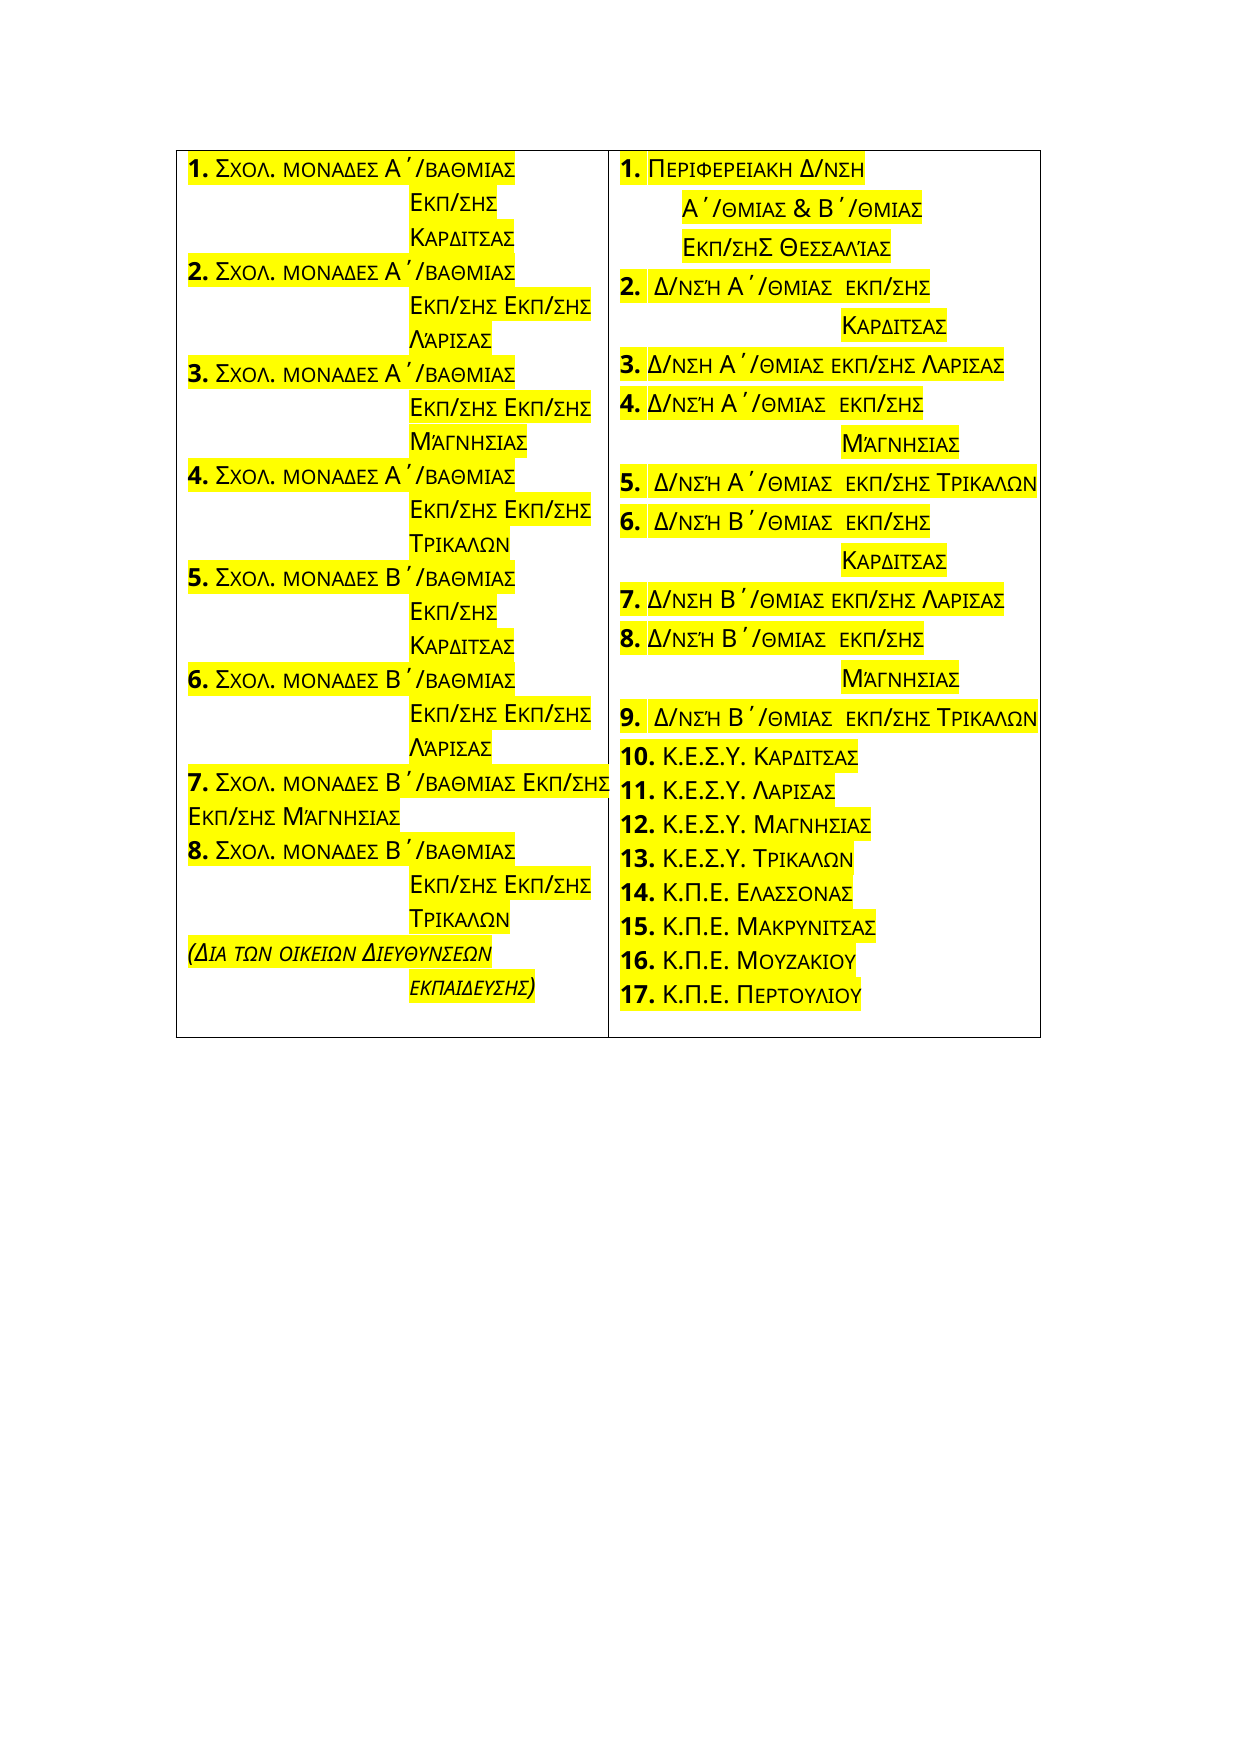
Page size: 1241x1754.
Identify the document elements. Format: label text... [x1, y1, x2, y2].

table_cell 1. Περιφερειακη Δ/νση Α΄/θμιασ & Β΄/θμιασ Εκπ/σηΣ Θεσσαλίας 2. Δ/νσή Α΄/θμιασ εκπ/σησ Καρδιτσας 3. Δ/νση Α΄/θμιασ εκπ/σησ Λαρισασ 4. Δ/νσή Α΄/θμιασ εκπ/σησ Μάγνησιας 5. Δ/νσή Α΄/θμιασ εκπ/σησ Τρικαλων 6. Δ/νσή Β΄/θμιασ εκπ/σησ Καρδιτσας 7. Δ/νση Β΄/θμιασ εκπ/σησ Λαρισασ 8. Δ/νσή Β΄/θμιασ εκπ/σησ Μάγνησιας 9. Δ/νσή Β΄/θμιασ εκπ/σησ Τρικαλων 10. Κ.Ε.Σ.Υ. Καρδιτσας 11. Κ.Ε.Σ.Υ. Λαρισας 12. Κ.Ε.Σ.Υ. Μαγνησιας 13. Κ.Ε.Σ.Υ. Τρικαλων 14. Κ.Π.Ε. Ελασσονας 15. Κ.Π.Ε. Μακρυνιτσας 16. Κ.Π.Ε. Μουζακιου 17. Κ.Π.Ε. Περτουλιου [609, 151, 1040, 1037]
table_cell 1. Σχολ. μοναδεσ Α΄/βαθμιασ Εκπ/σησ Καρδιτσας 2. Σχολ. μοναδεσ Α΄/βαθμιασ Εκπ/σησ Εκπ/σησ Λάρισας 3. Σχολ. μοναδεσ Α΄/βαθμιασ Εκπ/σησ Εκπ/σησ Μάγνησιας 4. Σχολ. μοναδεσ Α΄/βαθμιασ Εκπ/σησ Εκπ/σησ Τρικαλων 5. Σχολ. μοναδεσ Β΄/βαθμιασ Εκπ/σησ Καρδιτσας 6. Σχολ. μοναδεσ Β΄/βαθμιασ Εκπ/σησ Εκπ/σησ Λάρισας 7. Σχολ. μοναδεσ Β΄/βαθμιασ Εκπ/σησ Εκπ/σησ Μάγνησιας 8. Σχολ. μοναδεσ Β΄/βαθμιασ Εκπ/σησ Εκπ/σησ Τρικαλων (Δια των οικειων Διευθυνσεων εκπαιδευσησ) [177, 151, 608, 1037]
